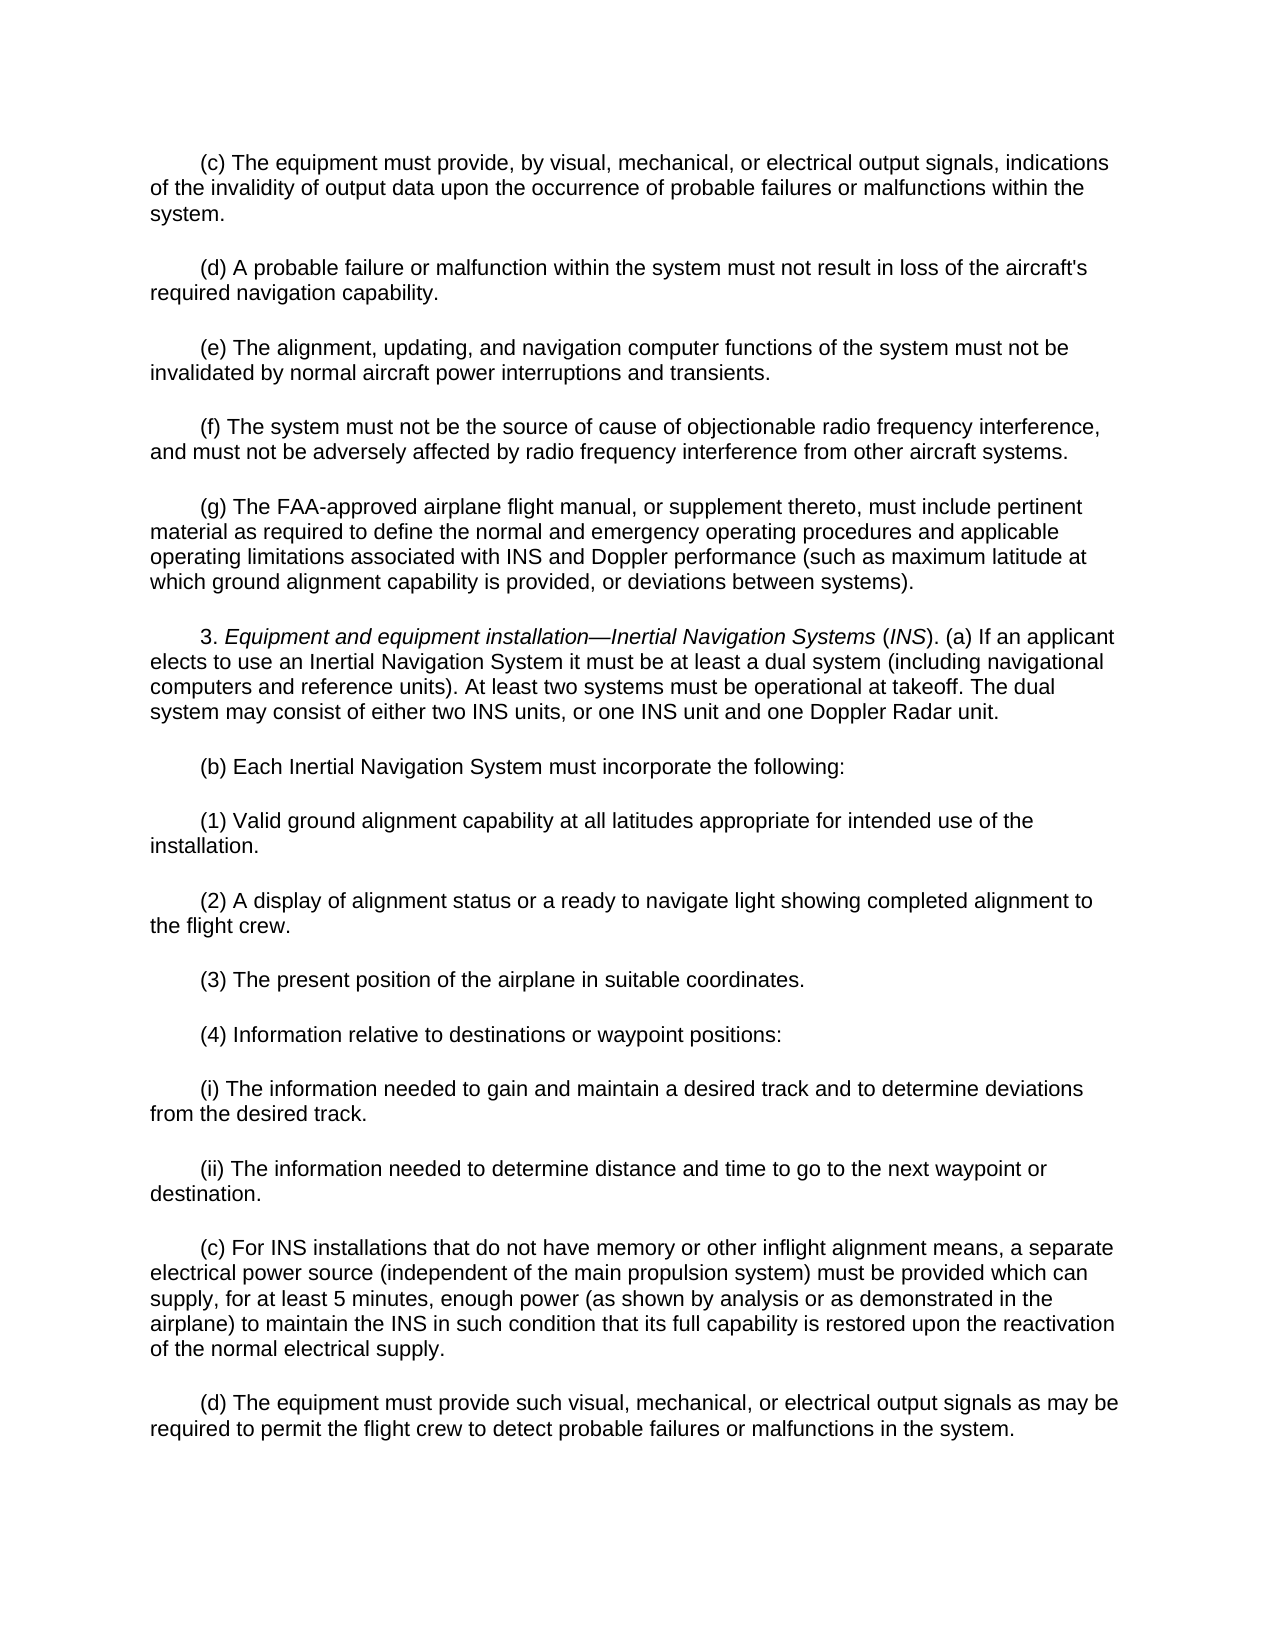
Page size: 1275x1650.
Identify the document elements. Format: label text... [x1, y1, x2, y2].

text (3) The present position of the airplane in suitable coordinates. [150, 967, 1125, 992]
text (g) The FAA-approved airplane flight manual, or supplement thereto, must include pertinent material as required to define the normal and emergency operating procedures and applicable operating limitations associated with INS and Doppler performance (such as maximum latitude at which ground alignment capability is provided, or deviations between systems). [150, 493, 1125, 594]
text (f) The system must not be the source of cause of objectionable radio frequency interference, and must not be adversely affected by radio frequency interference from other aircraft systems. [150, 414, 1125, 464]
text (1) Valid ground alignment capability at all latitudes appropriate for intended use of the installation. [150, 808, 1125, 858]
text (i) The information needed to gain and maintain a desired track and to determine deviations from the desired track. [150, 1076, 1125, 1126]
text (4) Information relative to destinations or waypoint positions: [150, 1021, 1125, 1047]
text 3. Equipment and equipment installation—Inertial Navigation Systems (INS). (a) If an applicant elects to use an Inertial Navigation System it must be at least a dual system (including navigational computers and reference units). At least two systems must be operational at takeoff. The dual system may consist of either two INS units, or one INS unit and one Doppler Radar unit. [150, 623, 1125, 724]
text (e) The alignment, updating, and navigation computer functions of the system must not be invalidated by normal aircraft power interruptions and transients. [150, 334, 1125, 385]
text (ii) The information needed to determine distance and time to go to the next waypoint or destination. [150, 1155, 1125, 1206]
text (b) Each Inertial Navigation System must incorporate the following: [150, 753, 1125, 779]
text (c) The equipment must provide, by visual, mechanical, or electrical output signals, indications of the invalidity of output data upon the occurrence of probable failures or malfunctions within the system. [150, 150, 1125, 226]
text (d) The equipment must provide such visual, mechanical, or electrical output signals as may be required to permit the flight crew to detect probable failures or malfunctions in the system. [150, 1390, 1125, 1441]
text (c) For INS installations that do not have memory or other inflight alignment means, a separate electrical power source (independent of the main propulsion system) must be provided which can supply, for at least 5 minutes, enough power (as shown by analysis or as demonstrated in the airplane) to maintain the INS in such condition that its full capability is restored upon the reactivation of the normal electrical supply. [150, 1235, 1125, 1361]
text (d) A probable failure or malfunction within the system must not result in loss of the aircraft's required navigation capability. [150, 255, 1125, 305]
text (2) A display of alignment status or a ready to navigate light showing completed alignment to the flight crew. [150, 887, 1125, 938]
